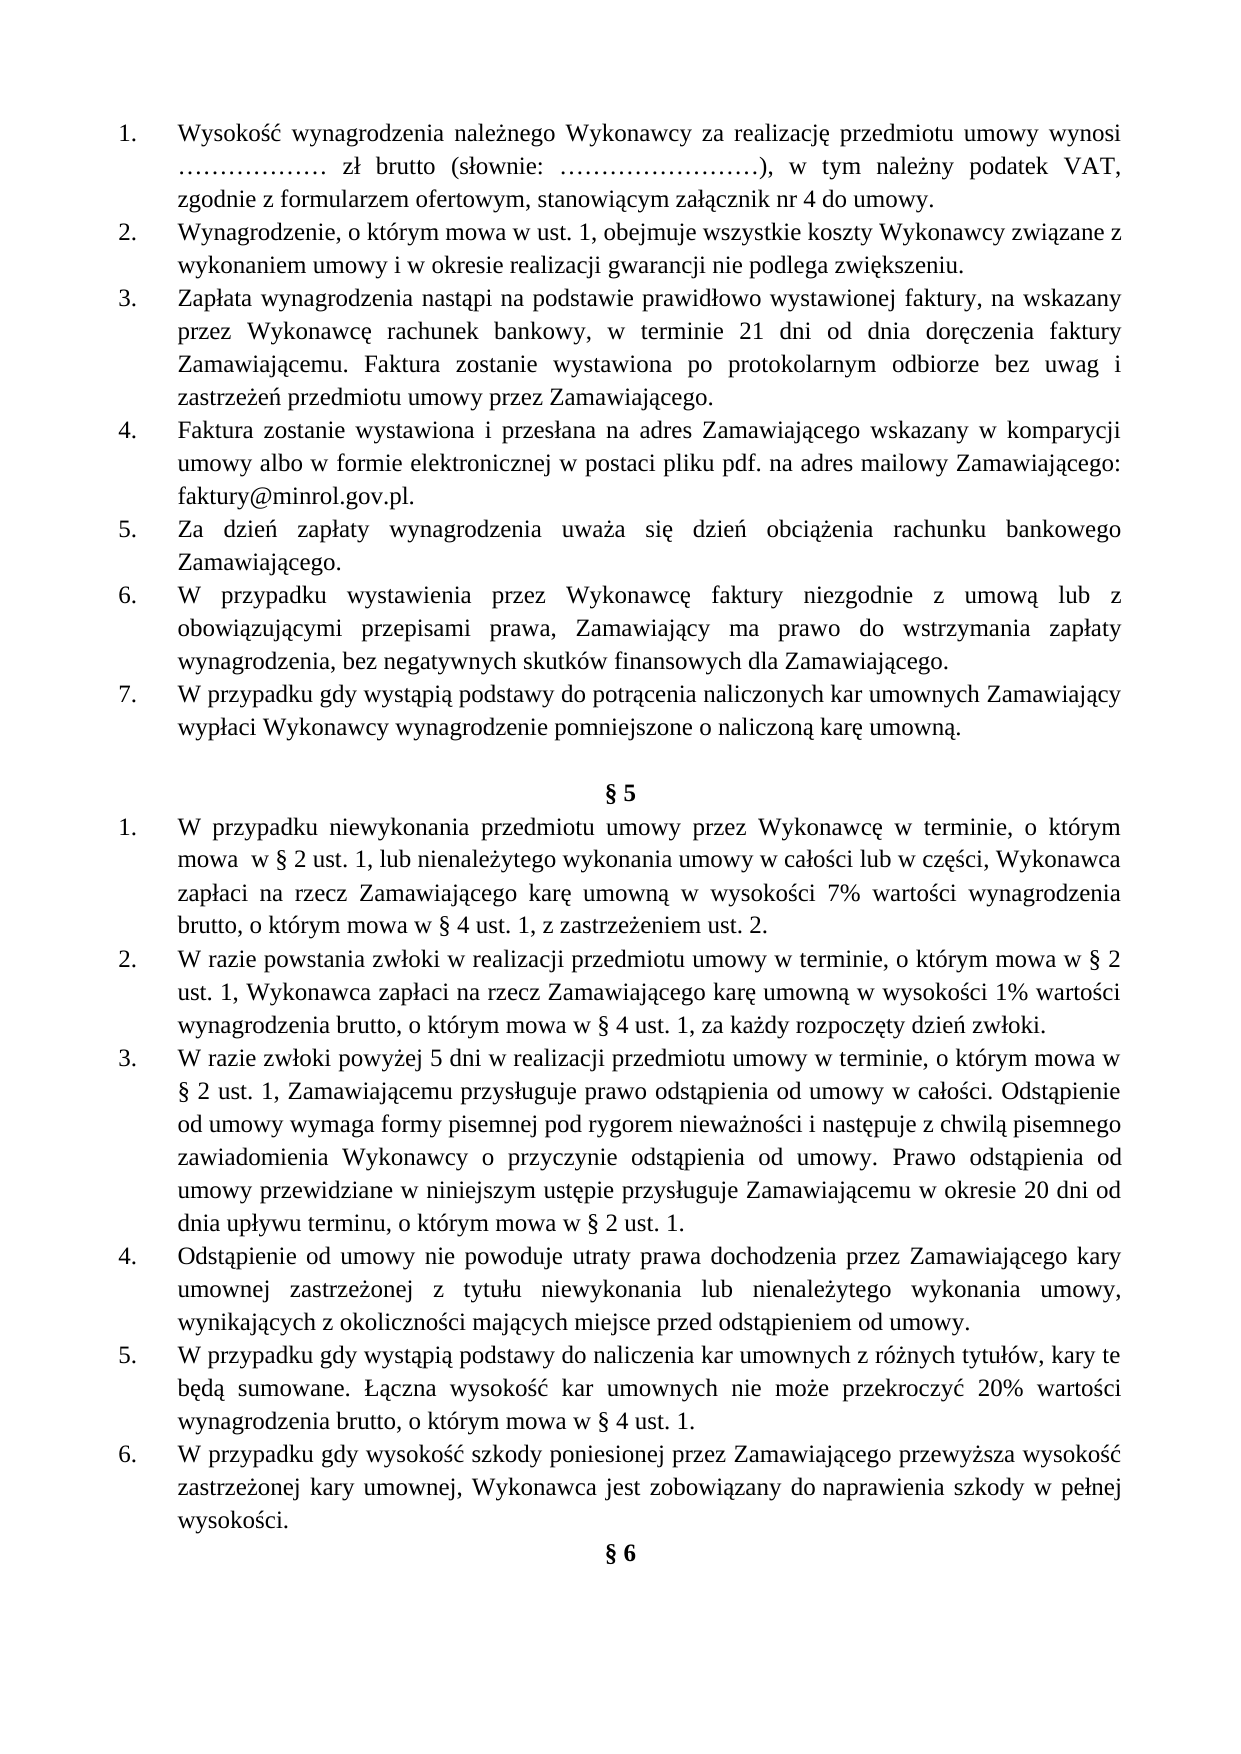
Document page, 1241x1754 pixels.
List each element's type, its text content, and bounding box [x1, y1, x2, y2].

list Wynagrodzenie, o którym mowa w ust. 1, obejmuje wszystkie koszty Wykonawcy związane z wykonaniem umowy i w okresie realizacji gwarancji nie podlega zwiększeniu. [118, 217, 1122, 279]
text § 5 [118, 778, 1122, 807]
text 5. Za dzień zapłaty wynagrodzenia uważa się dzień obciążenia rachunku bankowego Zamawiającego. [118, 514, 1122, 576]
list W razie powstania zwłoki w realizacji przedmiotu umowy w terminie, o którym mowa w § 2 ust. 1, Wykonawca zapłaci na rzecz Zamawiającego karę umowną w wysokości 1% wartości wynagrodzenia brutto, o którym mowa w § 4 ust. 1, za każdy rozpoczęty dzień zwłoki. [118, 944, 1122, 1038]
list Odstąpienie od umowy nie powoduje utraty prawa dochodzenia przez Zamawiającego kary umownej zastrzeżonej z tytułu niewykonania lub nienależytego wykonania umowy, wynikających z okoliczności mających miejsce przed odstąpieniem od umowy. [118, 1241, 1122, 1336]
list W razie zwłoki powyżej 5 dni w realizacji przedmiotu umowy w terminie, o którym mowa w § 2 ust. 1, Zamawiającemu przysługuje prawo odstąpienia od umowy w całości. Odstąpienie od umowy wymaga formy pisemnej pod rygorem nieważności i następuje z chwilą pisemnego zawiadomienia Wykonawcy o przyczynie odstąpienia od umowy. Prawo odstąpienia od umowy przewidziane w niniejszym ustępie przysługuje Zamawiającemu w okresie 20 dni od dnia upływu terminu, o którym mowa w § 2 ust. 1. [118, 1043, 1122, 1237]
list W przypadku gdy wystąpią podstawy do naliczenia kar umownych z różnych tytułów, kary te będą sumowane. Łączna wysokość kar umownych nie może przekroczyć 20% wartości wynagrodzenia brutto, o którym mowa w § 4 ust. 1. [118, 1340, 1122, 1435]
text 4. Faktura zostanie wystawiona i przesłana na adres Zamawiającego wskazany w komparycji umowy albo w formie elektronicznej w postaci pliku pdf. na adres mailowy Zamawiającego: faktury@minrol.gov.pl. [118, 415, 1122, 510]
text § 6 [118, 1538, 1122, 1567]
list W przypadku gdy wysokość szkody poniesionej przez Zamawiającego przewyższa wysokość zastrzeżonej kary umownej, Wykonawca jest zobowiązany do naprawienia szkody w pełnej wysokości. [118, 1439, 1122, 1534]
list W przypadku niewykonania przedmiotu umowy przez Wykonawcę w terminie, o którym mowa w § 2 ust. 1, lub nienależytego wykonania umowy w całości lub w części, Wykonawca zapłaci na rzecz Zamawiającego karę umowną w wysokości 7% wartości wynagrodzenia brutto, o którym mowa w § 4 ust. 1, z zastrzeżeniem ust. 2. [118, 812, 1122, 939]
list W przypadku gdy wystąpią podstawy do potrącenia naliczonych kar umownych Zamawiający wypłaci Wykonawcy wynagrodzenie pomniejszone o naliczoną karę umowną. [118, 679, 1122, 741]
text 3. Zapłata wynagrodzenia nastąpi na podstawie prawidłowo wystawionej faktury, na wskazany przez Wykonawcę rachunek bankowy, w terminie 21 dni od dnia doręczenia faktury Zamawiającemu. Faktura zostanie wystawiona po protokolarnym odbiorze bez uwag i zastrzeżeń przedmiotu umowy przez Zamawiającego. [118, 283, 1122, 411]
list W przypadku wystawienia przez Wykonawcę faktury niezgodnie z umową lub z obowiązującymi przepisami prawa, Zamawiający ma prawo do wstrzymania zapłaty wynagrodzenia, bez negatywnych skutków finansowych dla Zamawiającego. [118, 580, 1122, 675]
list Wysokość wynagrodzenia należnego Wykonawcy za realizację przedmiotu umowy wynosi ……………… zł brutto (słownie: ……………………), w tym należny podatek VAT, zgodnie z formularzem ofertowym, stanowiącym załącznik nr 4 do umowy. [118, 118, 1122, 213]
